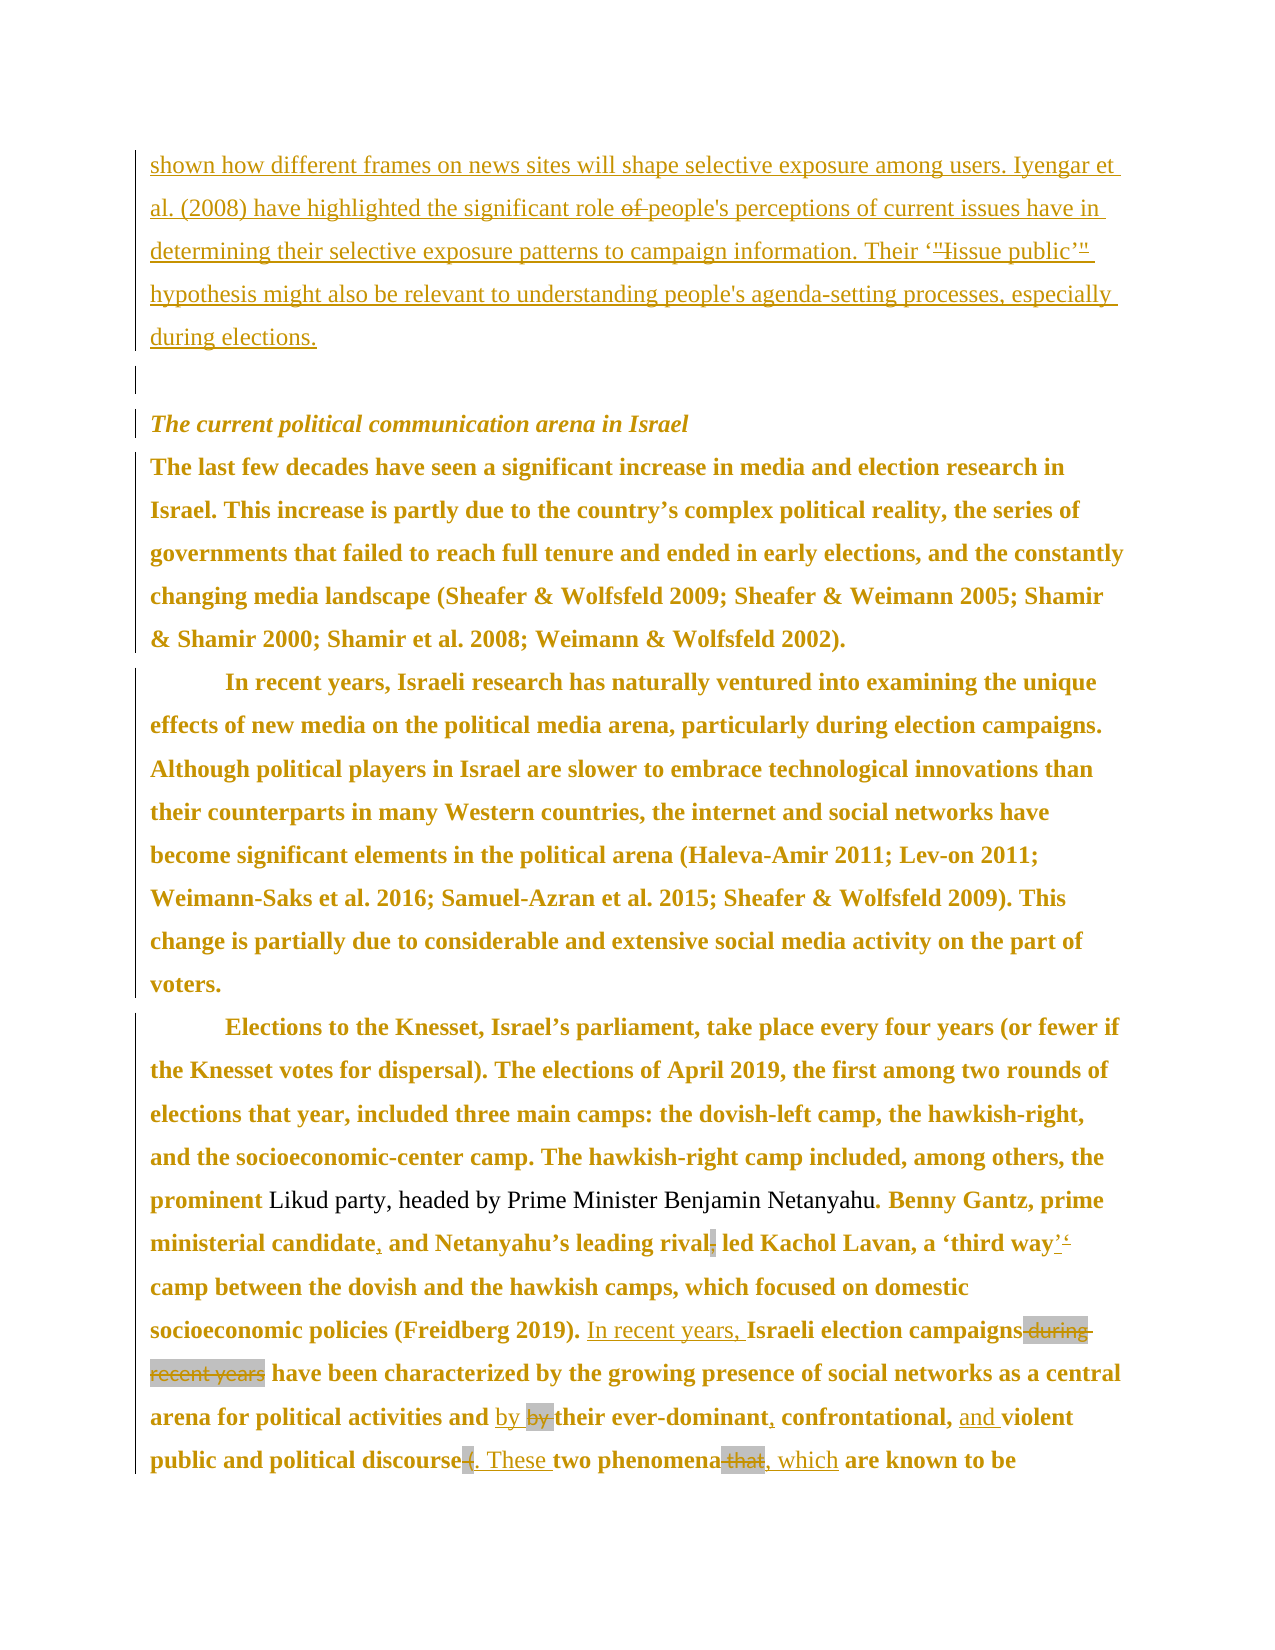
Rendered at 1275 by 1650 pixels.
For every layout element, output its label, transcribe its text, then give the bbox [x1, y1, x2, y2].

text The current political communication arena in Israel [150, 409, 1125, 437]
text The last few decades have seen a significant increase in media and election research in Israel. This increase is partly due to the country’s complex political reality, the series of governments that failed to reach full tenure and ended in early elections, and the constantly changing media landscape (Sheafer & Wolfsfeld 2009; Sheafer & Weimann 2005; Shamir & Shamir 2000; Shamir et al. 2008; Weimann & Wolfsfeld 2002). [150, 452, 1125, 653]
text In recent years, Israeli research has naturally ventured into examining the unique effects of new media on the political media arena, particularly during election campaigns. Although political players in Israel are slower to embrace technological innovations than their counterparts in many Western countries, the internet and social networks have become significant elements in the political arena (Haleva-Amir 2011; Lev-on 2011; Weimann-Saks et al. 2016; Samuel-Azran et al. 2015; Sheafer & Wolfsfeld 2009). This change is partially due to considerable and extensive social media activity on the part of voters. [150, 667, 1125, 998]
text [150, 1012, 1125, 1474]
